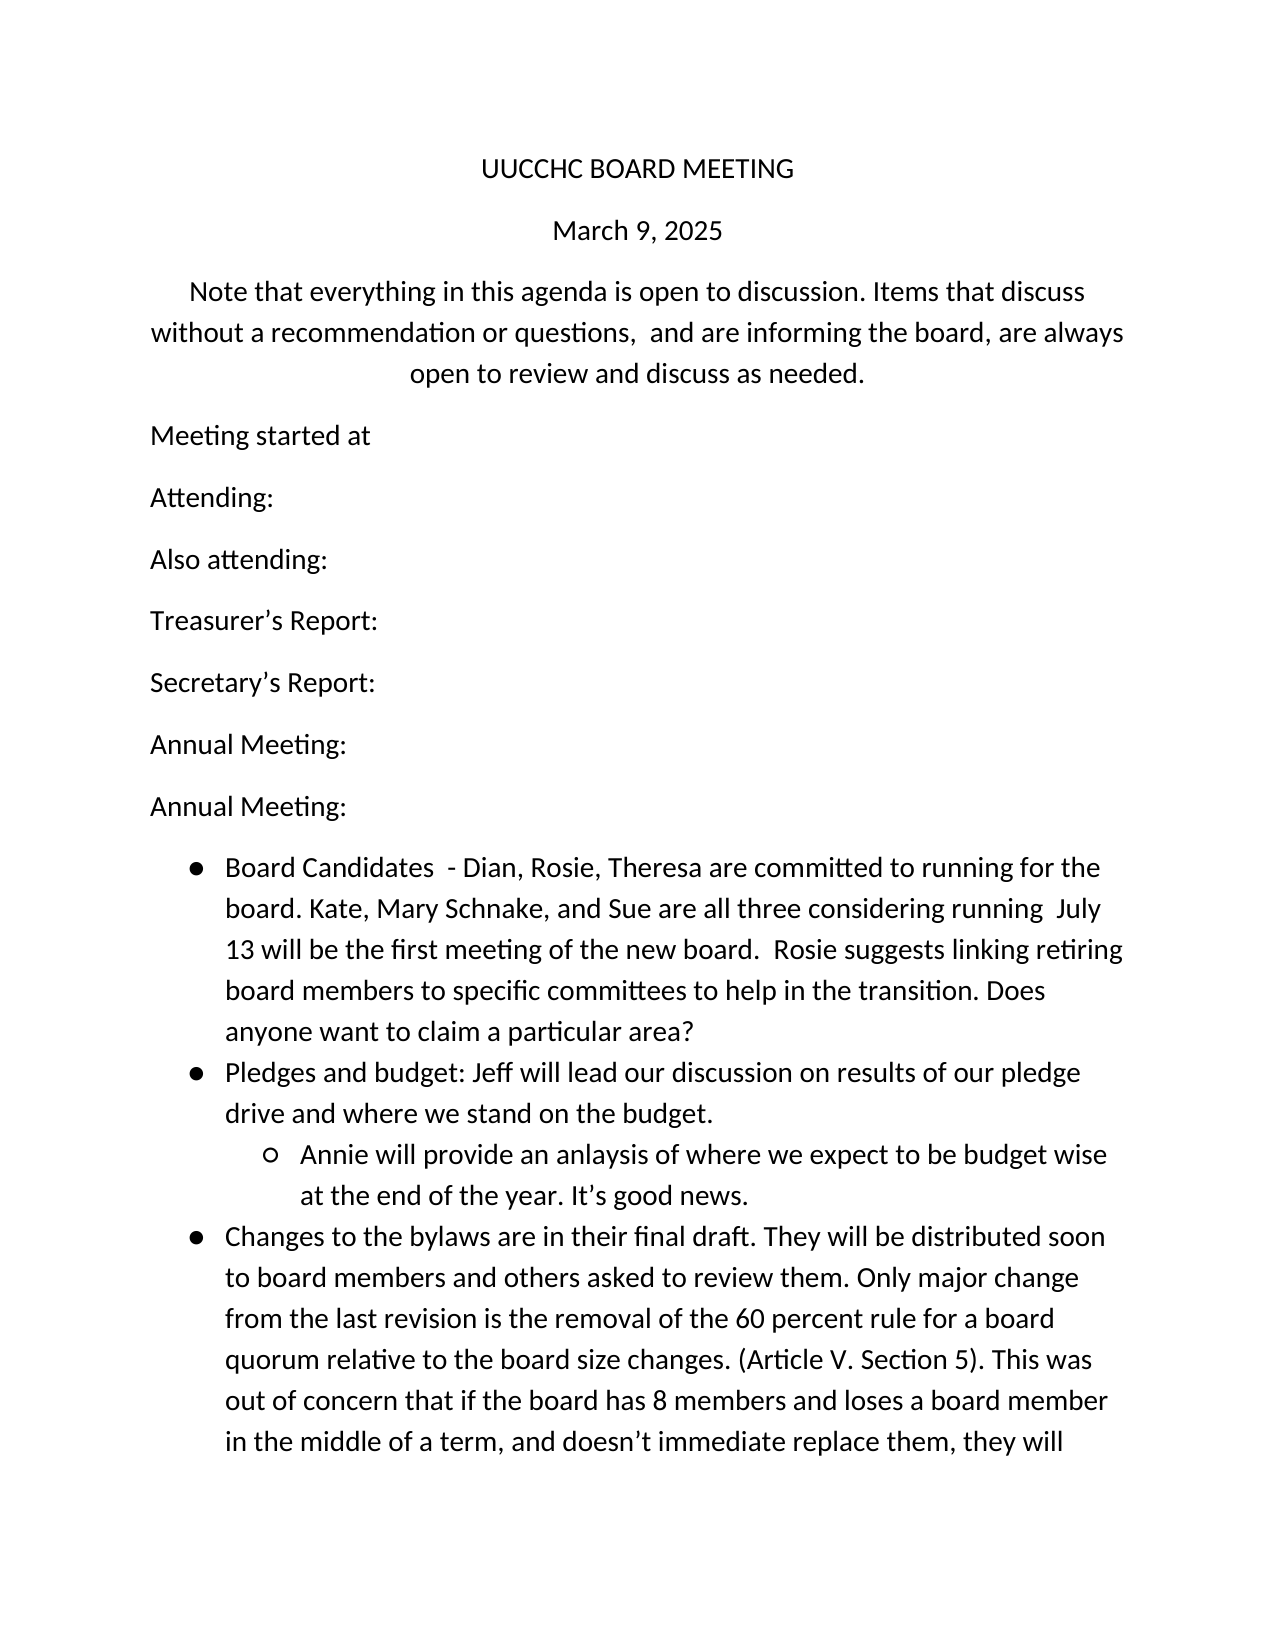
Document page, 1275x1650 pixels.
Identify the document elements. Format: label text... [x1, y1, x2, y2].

text Note that everything in this agenda is open to discussion. Items that discuss without a recommendation or questions, and are informing the board, are always open to review and discuss as needed. [150, 273, 1125, 391]
text Treasurer’s Report: [150, 602, 1125, 638]
text Annual Meeting: [150, 788, 1125, 823]
text March 9, 2025 [150, 212, 1125, 247]
text UUCCHC BOARD MEETING [150, 150, 1125, 186]
text Also attending: [150, 541, 1125, 576]
list Board Candidates - Dian, Rosie, Theresa are committed to running for the board. Kate, Mary Schnake, and Sue are all three considering running July 13 will be the first meeting of the new board. Rosie suggests linking retiring board members to specific committees to help in the transition. Does anyone want to claim a particular area? [187, 849, 1125, 1049]
list Annie will provide an anlaysis of where we expect to be budget wise at the end of the year. It’s good news. [262, 1136, 1125, 1213]
text Annual Meeting: [150, 726, 1125, 762]
text Attending: [150, 479, 1125, 514]
text Secretary’s Report: [150, 664, 1125, 700]
list Pledges and budget: Jeff will lead our discussion on results of our pledge drive and where we stand on the budget. [187, 1054, 1125, 1131]
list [187, 1218, 1125, 1458]
text Meeting started at [150, 417, 1125, 453]
